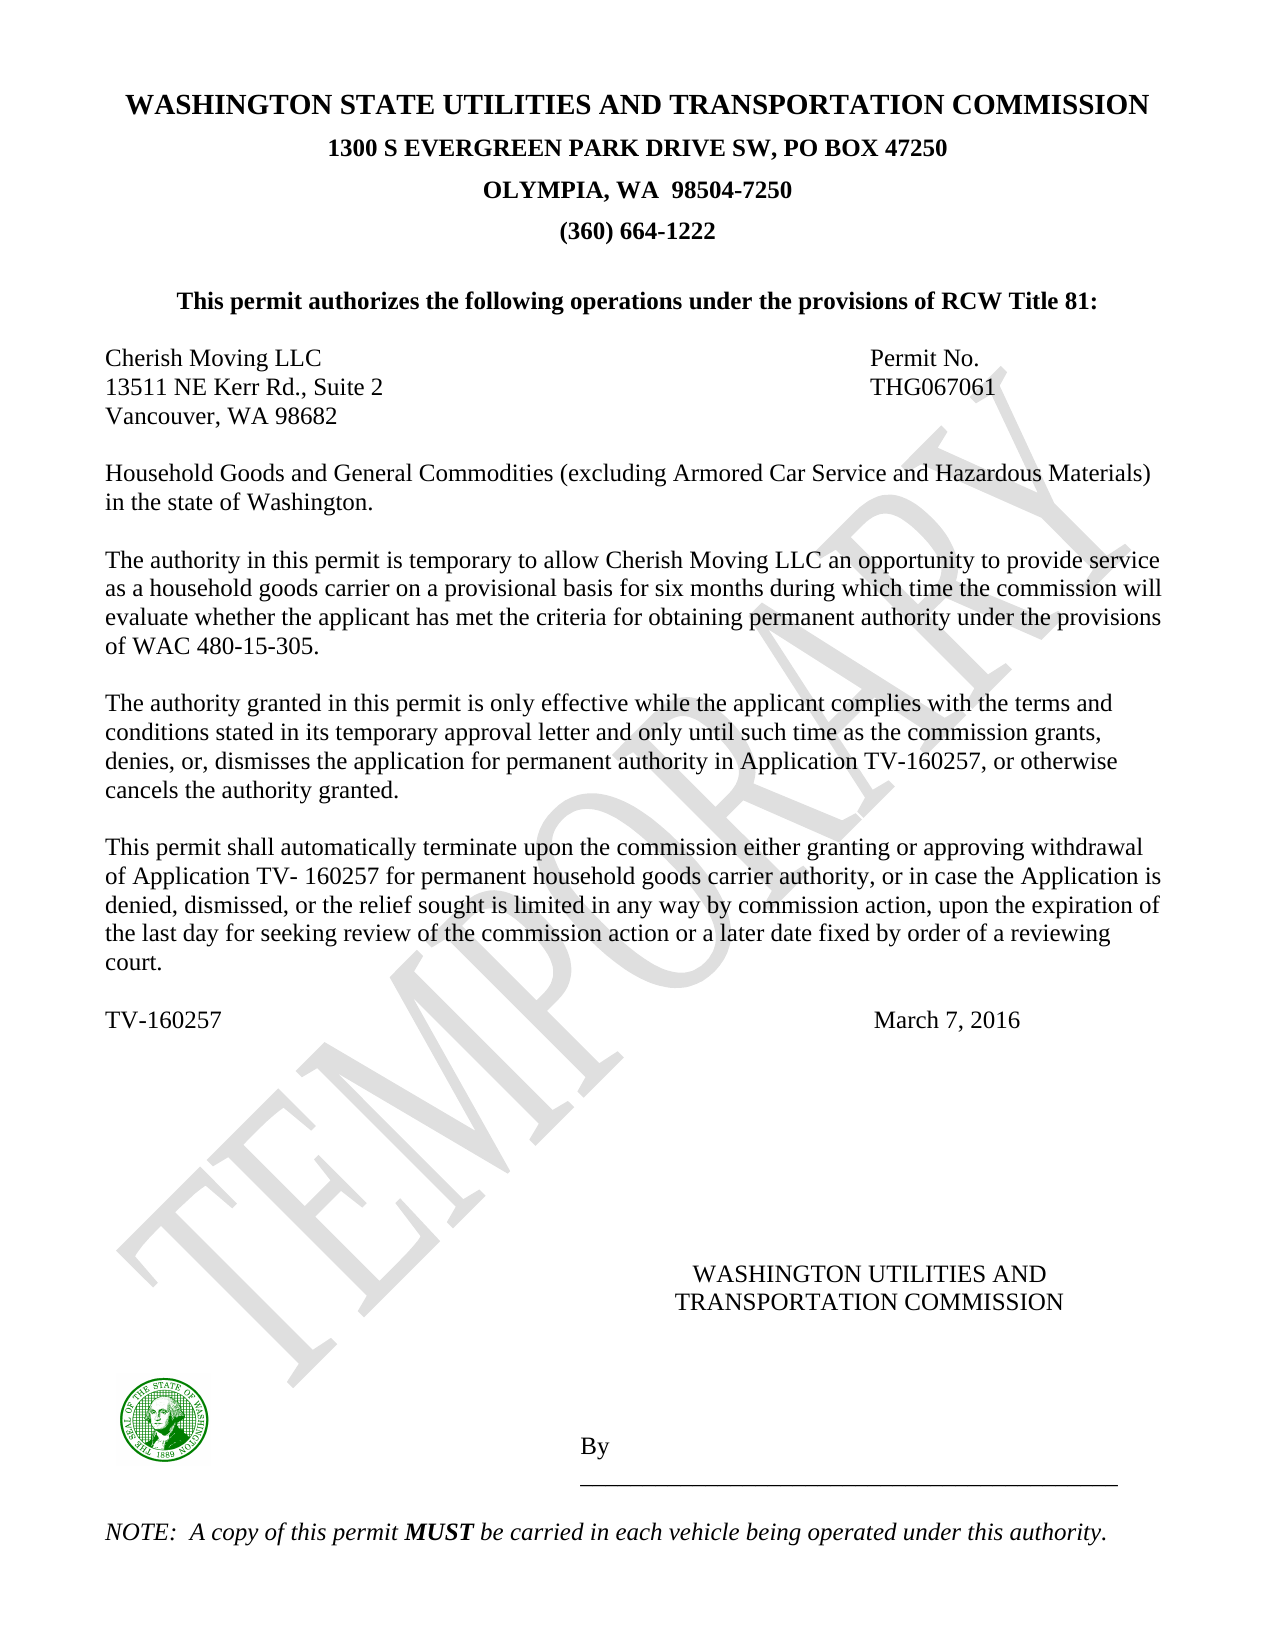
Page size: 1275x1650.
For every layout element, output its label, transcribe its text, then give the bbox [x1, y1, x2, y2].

text THG067061 [870, 372, 1170, 401]
text 13511 NE Kerr Rd., Suite 2 Vancouver, WA 98682 [105, 372, 705, 430]
text Permit No. [870, 343, 1170, 372]
text TV-160257 March 7, 2016 [105, 1005, 1170, 1033]
text Cherish Moving LLC [105, 343, 705, 372]
text Household Goods and General Commodities (excluding Armored Car Service and Hazardous Materials) in the state of Washington. The authority in this permit is temporary to allow Cherish Moving LLC an opportunity to provide service as a household goods carrier on a provisional basis for six months during which time the commission will evaluate whether the applicant has met the criteria for obtaining permanent authority under the provisions of WAC 480-15-305. The authority granted in this permit is only effective while the applicant complies with the terms and conditions stated in its temporary approval letter and only until such time as the commission grants, denies, or, dismisses the application for permanent authority in Application TV-160257, or otherwise cancels the authority granted. This permit shall automatically terminate upon the commission either granting or approving withdrawal of Application TV- 160257 for permanent household goods carrier authority, or in case the Application is denied, dismissed, or the relief sought is limited in any way by commission action, upon the expiration of the last day for seeking review of the commission action or a later date fixed by order of a reviewing court. [105, 458, 1170, 976]
